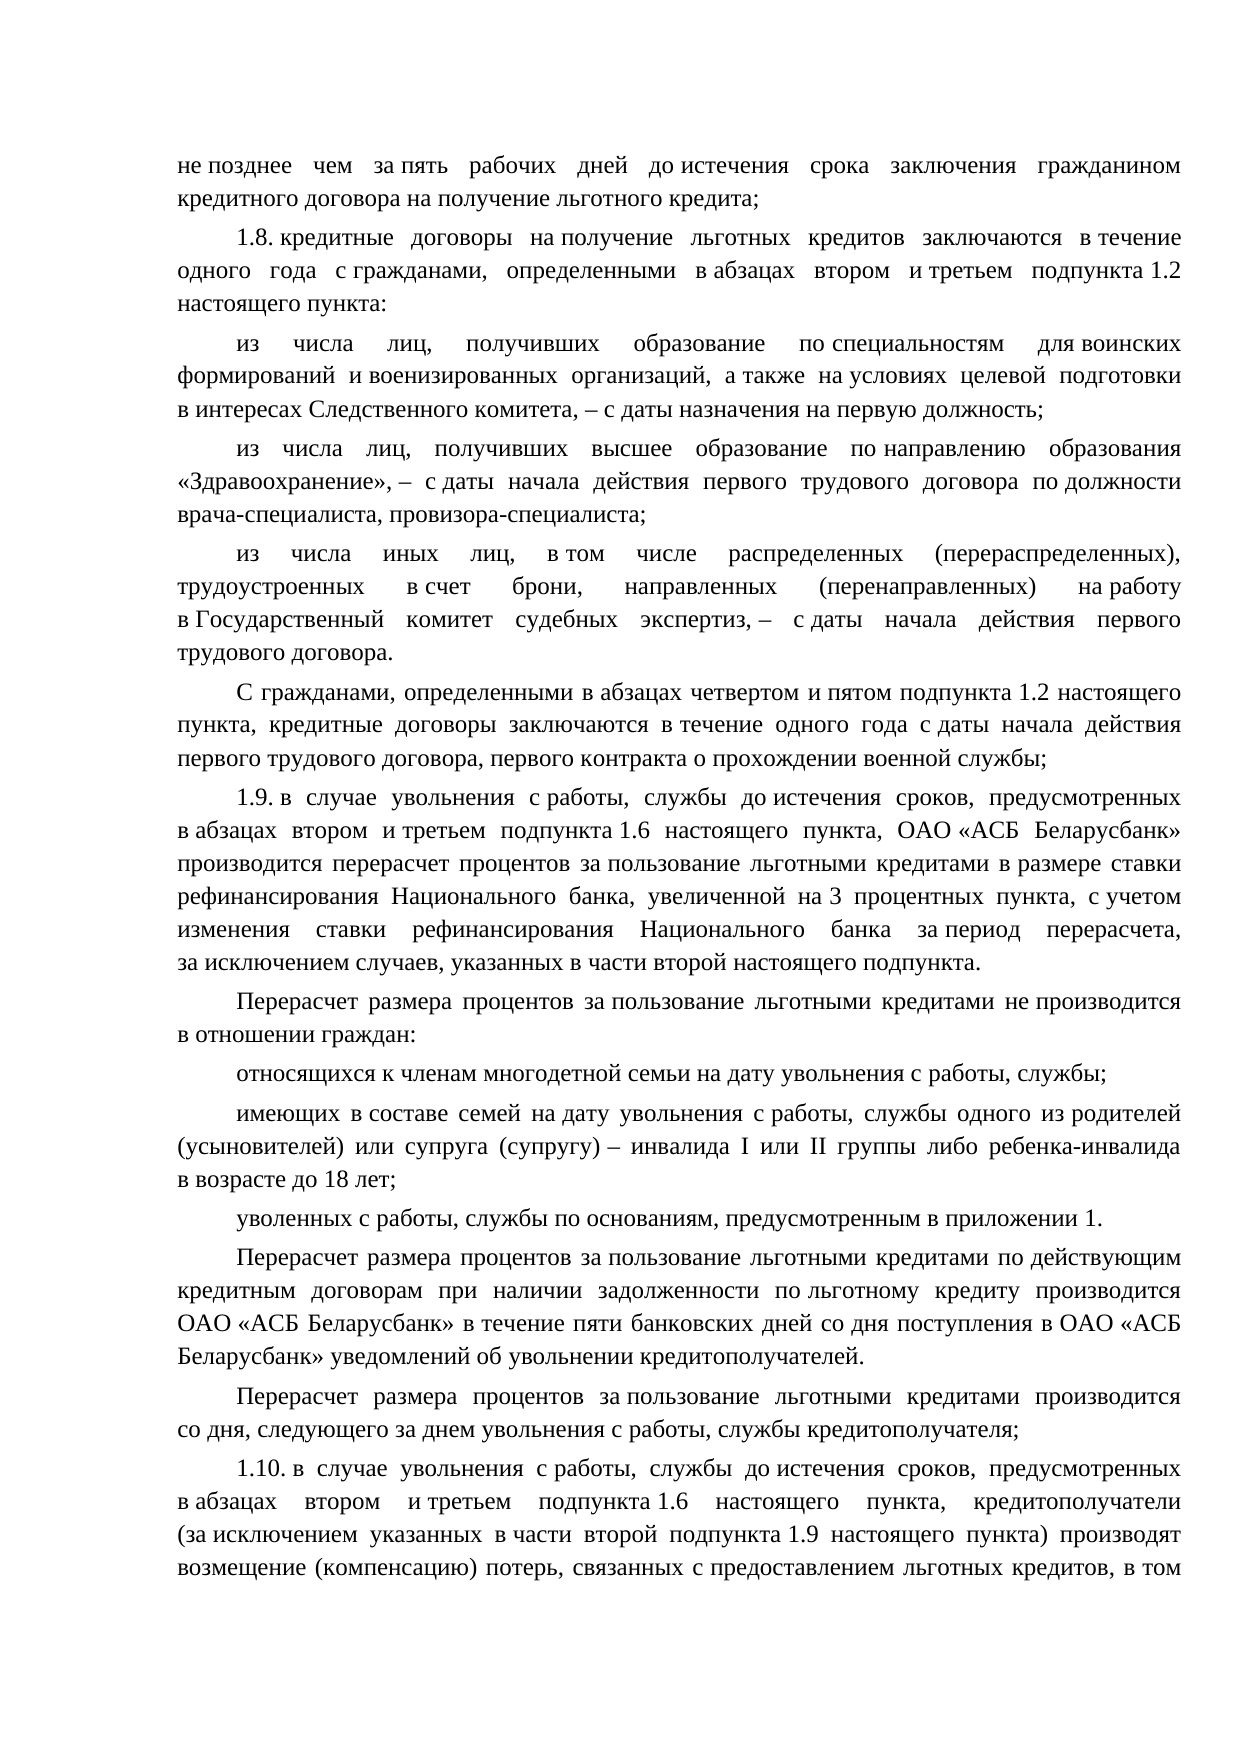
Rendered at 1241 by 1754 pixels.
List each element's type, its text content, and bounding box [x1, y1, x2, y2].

text Перерасчет размера процентов за пользование льготными кредитами по действующим кредитным договорам при наличии задолженности по льготному кредиту производится ОАО «АСБ Беларусбанк» в течение пяти банковских дней со дня поступления в ОАО «АСБ Беларусбанк» уведомлений об увольнении кредитополучателей. [177, 1242, 1181, 1370]
text относящихся к членам многодетной семьи на дату увольнения с работы, службы; [177, 1058, 1181, 1087]
text из числа лиц, получивших высшее образование по направлению образования «Здравоохранение», – с даты начала действия первого трудового договора по должности врача-специалиста, провизора-специалиста; [177, 433, 1181, 528]
text из числа лиц, получивших образование по специальностям для воинских формирований и военизированных организаций, а также на условиях целевой подготовки в интересах Следственного комитета, – с даты назначения на первую должность; [177, 328, 1181, 422]
text имеющих в составе семей на дату увольнения с работы, службы одного из родителей (усыновителей) или супруга (супругу) – инвалида I или II группы либо ребенка-инвалида в возрасте до 18 лет; [177, 1098, 1181, 1193]
text 1.9. в случае увольнения с работы, службы до истечения сроков, предусмотренных в абзацах втором и третьем подпункта 1.6 настоящего пункта, ОАО «АСБ Беларусбанк» производится перерасчет процентов за пользование льготными кредитами в размере ставки рефинансирования Национального банка, увеличенной на 3 процентных пункта, с учетом изменения ставки рефинансирования Национального банка за период перерасчета, за исключением случаев, указанных в части второй настоящего подпункта. [177, 782, 1181, 976]
text 1.8. кредитные договоры на получение льготных кредитов заключаются в течение одного года с гражданами, определенными в абзацах втором и третьем подпункта 1.2 настоящего пункта: [177, 222, 1181, 317]
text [177, 150, 1181, 212]
text Перерасчет размера процентов за пользование льготными кредитами производится со дня, следующего за днем увольнения с работы, службы кредитополучателя; [177, 1381, 1181, 1442]
text уволенных с работы, службы по основаниям, предусмотренным в приложении 1. [177, 1203, 1181, 1232]
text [177, 1453, 1181, 1581]
text Перерасчет размера процентов за пользование льготными кредитами не производится в отношении граждан: [177, 986, 1181, 1048]
text из числа иных лиц, в том числе распределенных (перераспределенных), трудоустроенных в счет брони, направленных (перенаправленных) на работу в Государственный комитет судебных экспертиз, – с даты начала действия первого трудового договора. [177, 538, 1181, 666]
text С гражданами, определенными в абзацах четвертом и пятом подпункта 1.2 настоящего пункта, кредитные договоры заключаются в течение одного года с даты начала действия первого трудового договора, первого контракта о прохождении военной службы; [177, 677, 1181, 771]
